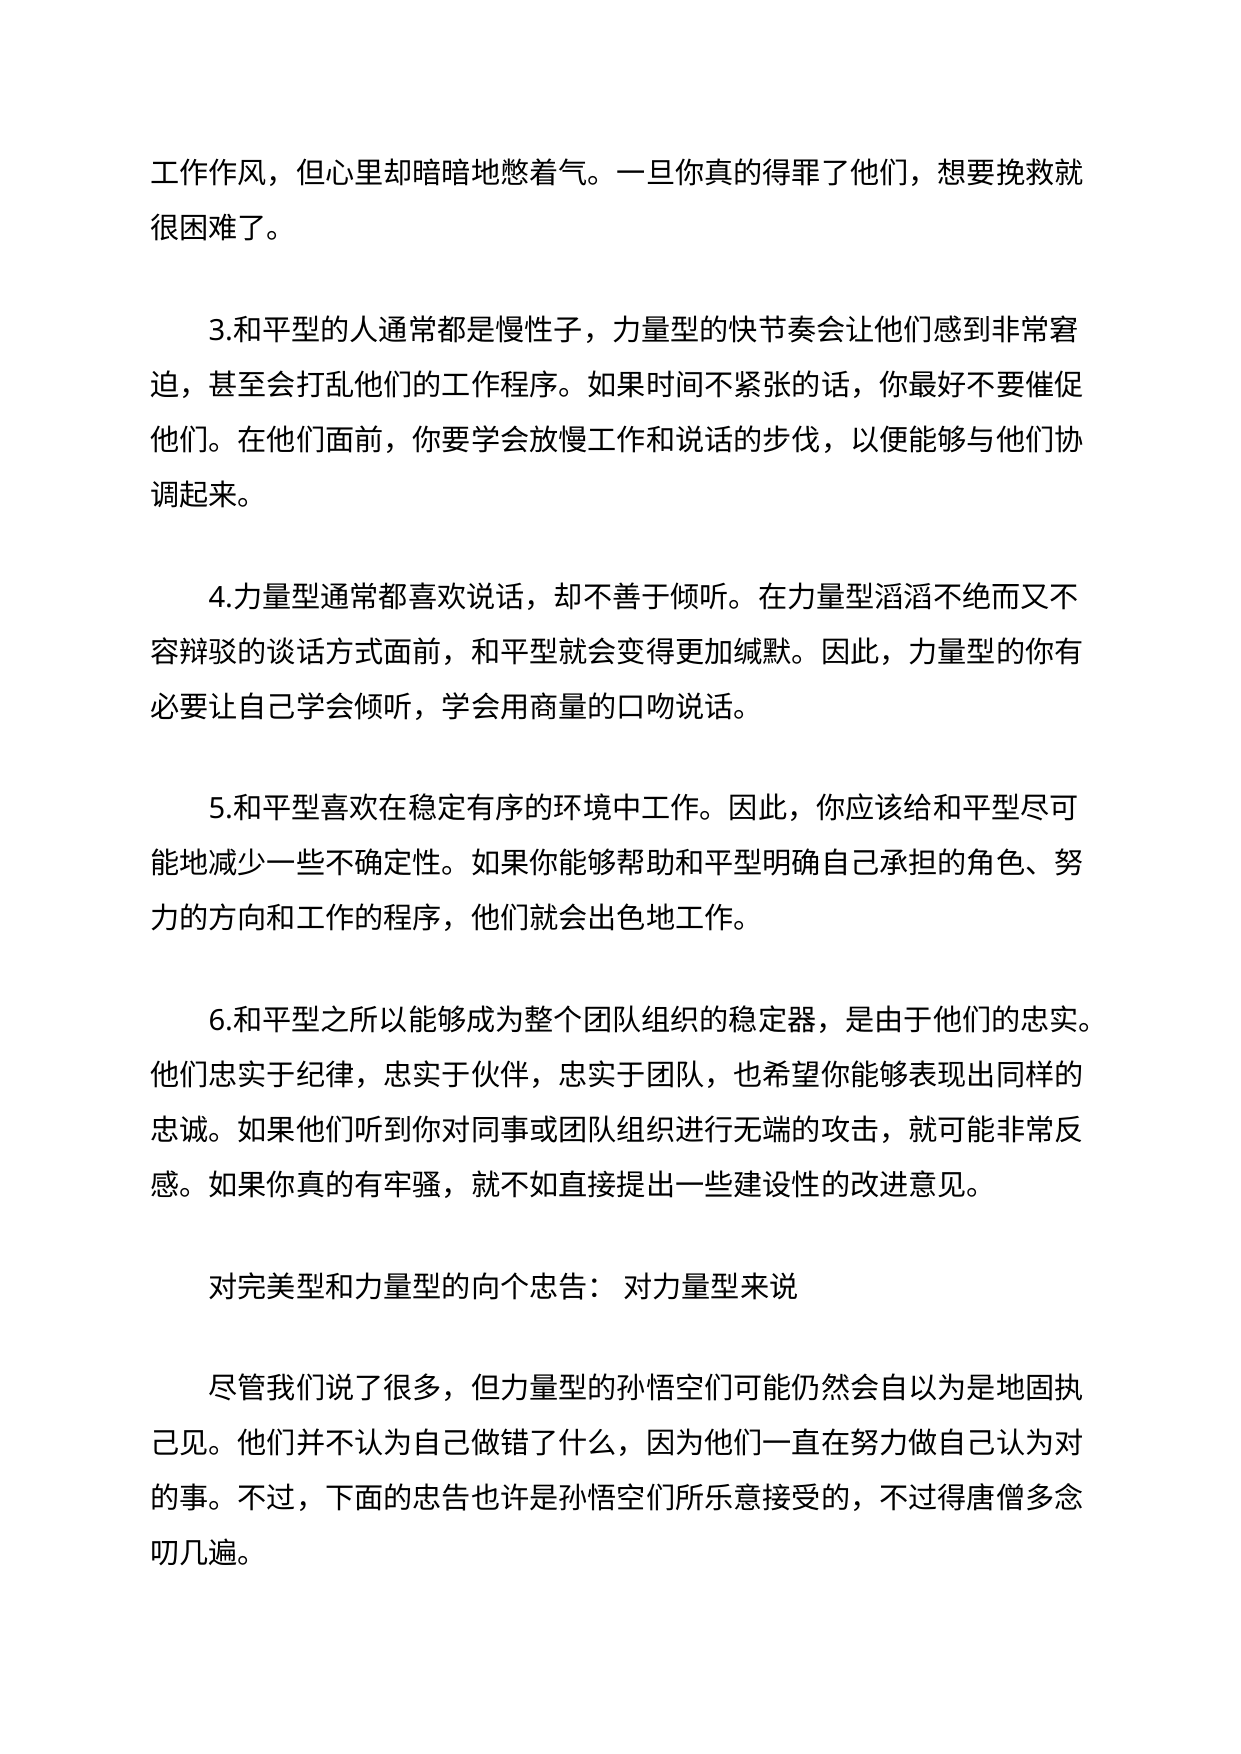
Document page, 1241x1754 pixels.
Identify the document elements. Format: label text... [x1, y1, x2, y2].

text 尽管我们说了很多，但力量型的孙悟空们可能仍然会自以为是地固执己见。他们并不认为自己做错了什么，因为他们一直在努力做自己认为对的事。不过，下面的忠告也许是孙悟空们所乐意接受的，不过得唐僧多念叨几遍。 [150, 1365, 1090, 1572]
text 4.力量型通常都喜欢说话，却不善于倾听。在力量型滔滔不绝而又不容辩驳的谈话方式面前，和平型就会变得更加缄默。因此，力量型的你有必要让自己学会倾听，学会用商量的口吻说话。 [150, 573, 1090, 725]
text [150, 150, 1090, 247]
text 5.和平型喜欢在稳定有序的环境中工作。因此，你应该给和平型尽可能地减少一些不确定性。如果你能够帮助和平型明确自己承担的角色、努力的方向和工作的程序，他们就会出色地工作。 [150, 785, 1090, 937]
text 6.和平型之所以能够成为整个团队组织的稳定器，是由于他们的忠实。他们忠实于纪律，忠实于伙伴，忠实于团队，也希望你能够表现出同样的忠诚。如果他们听到你对同事或团队组织进行无端的攻击，就可能非常反感。如果你真的有牢骚，就不如直接提出一些建设性的改进意见。 [150, 997, 1090, 1204]
text 3.和平型的人通常都是慢性子，力量型的快节奏会让他们感到非常窘迫，甚至会打乱他们的工作程序。如果时间不紧张的话，你最好不要催促他们。在他们面前，你要学会放慢工作和说话的步伐，以便能够与他们协调起来。 [150, 307, 1090, 514]
text 对完美型和力量型的向个忠告： 对力量型来说 [150, 1263, 1090, 1305]
